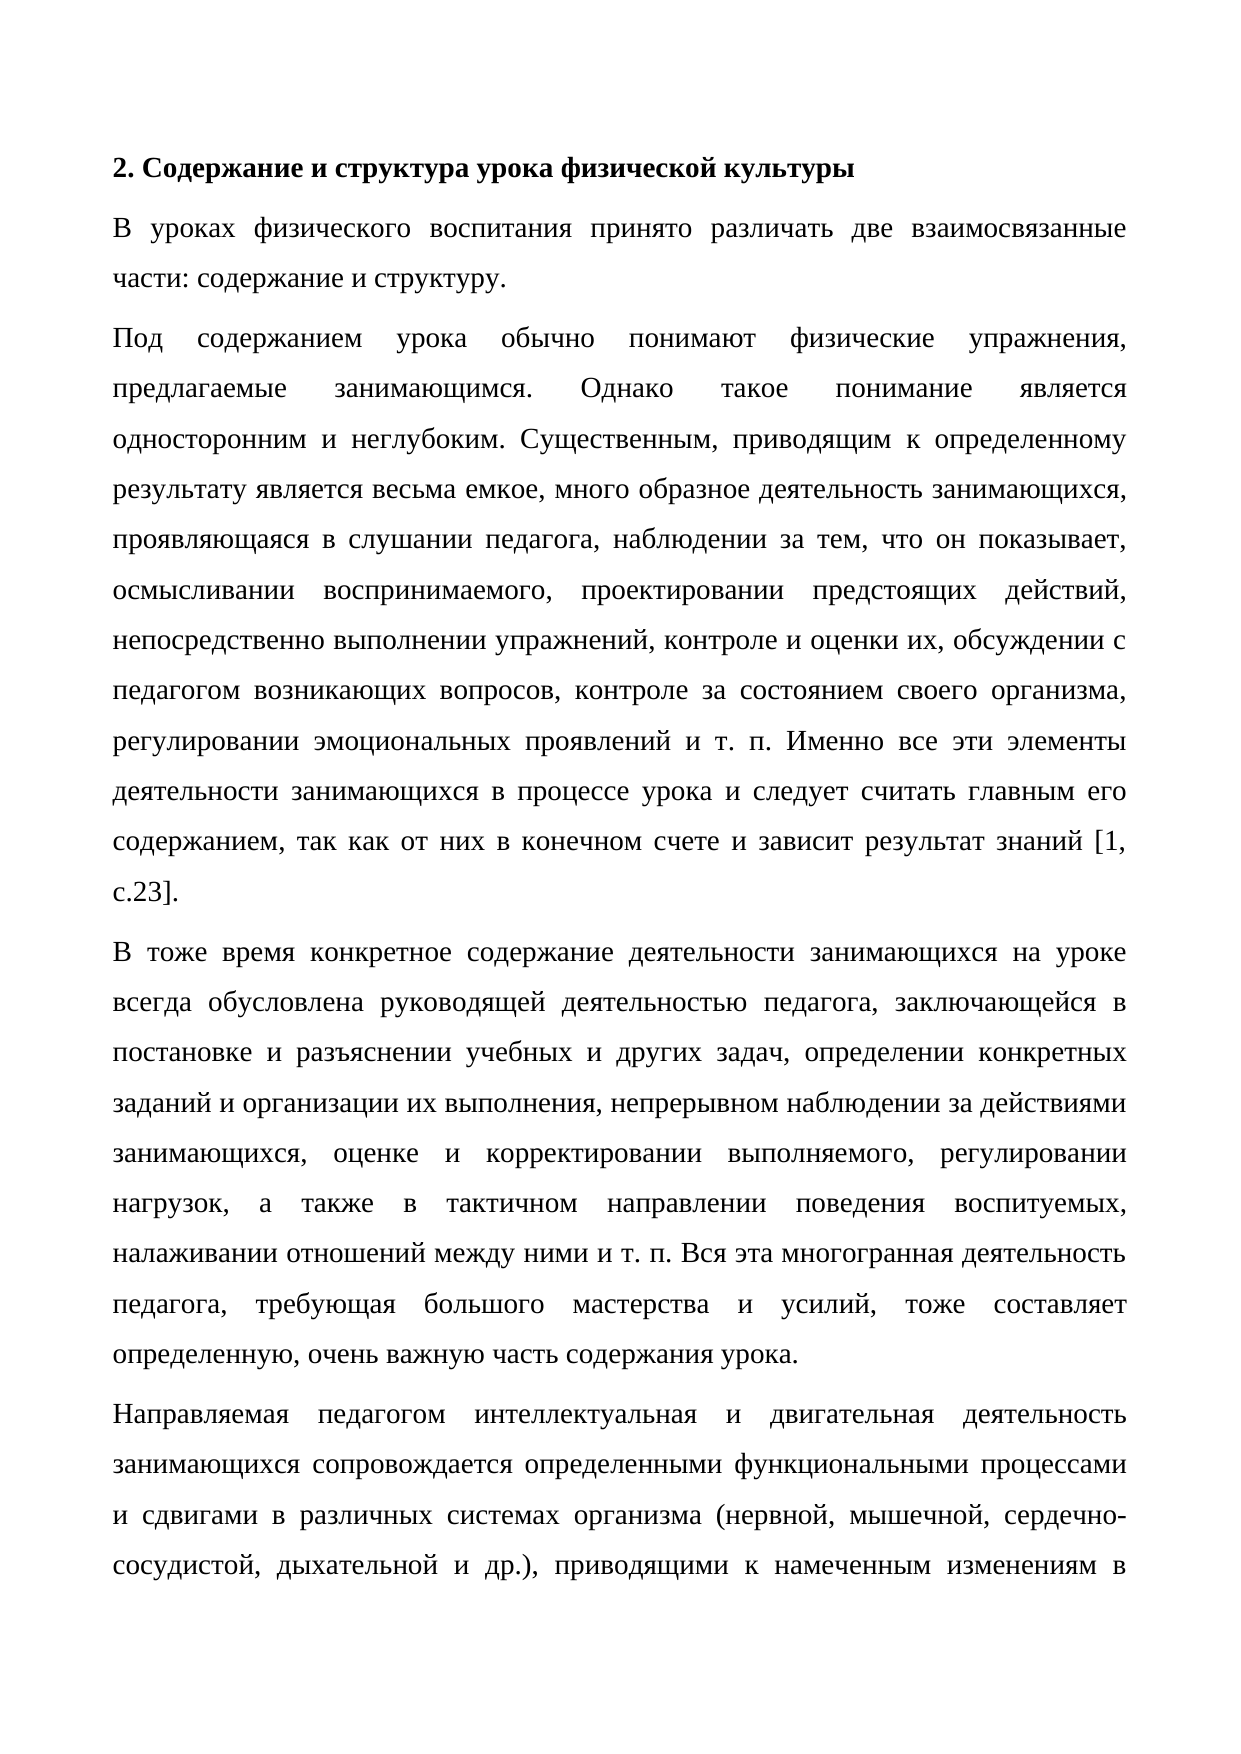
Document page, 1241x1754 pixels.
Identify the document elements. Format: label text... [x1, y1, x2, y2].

text В тоже время конкретное содержание деятельности занимающихся на уроке всегда обусловлена руководящей деятельностью педагога, заключающейся в постановке и разъяснении учебных и других задач, определении конкретных заданий и организации их выполнения, непрерывном наблюдении за действиями занимающихся, оценке и корректировании выполняемого, регулировании нагрузок, а также в тактичном направлении поведения воспитуемых, налаживании отношений между ними и т. п. Вся эта многогранная деятельность педагога, требующая большого мастерства и усилий, тоже составляет определенную, очень важную часть содержания урока. [112, 934, 1128, 1370]
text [112, 1396, 1128, 1581]
text 2. Содержание и структура урока физической культуры [112, 150, 1128, 183]
text Под содержанием урока обычно понимают физические упражнения, предлагаемые занимающимся. Однако такое понимание является односторонним и неглубоким. Существенным, приводящим к определенному результату является весьма емкое, много образное деятельность занимающихся, проявляющаяся в слушании педагога, наблюдении за тем, что он показывает, осмысливании воспринимаемого, проектировании предстоящих действий, непосредственно выполнении упражнений, контроле и оценки их, обсуждении с педагогом возникающих вопросов, контроле за состоянием своего организма, регулировании эмоциональных проявлений и т. п. Именно все эти элементы деятельности занимающихся в процессе урока и следует считать главным его содержанием, так как от них в конечном счете и зависит результат знаний [1, c.23]. [112, 320, 1128, 907]
text В уроках физического воспитания принято различать две взаимосвязанные части: содержание и структуру. [112, 210, 1128, 294]
